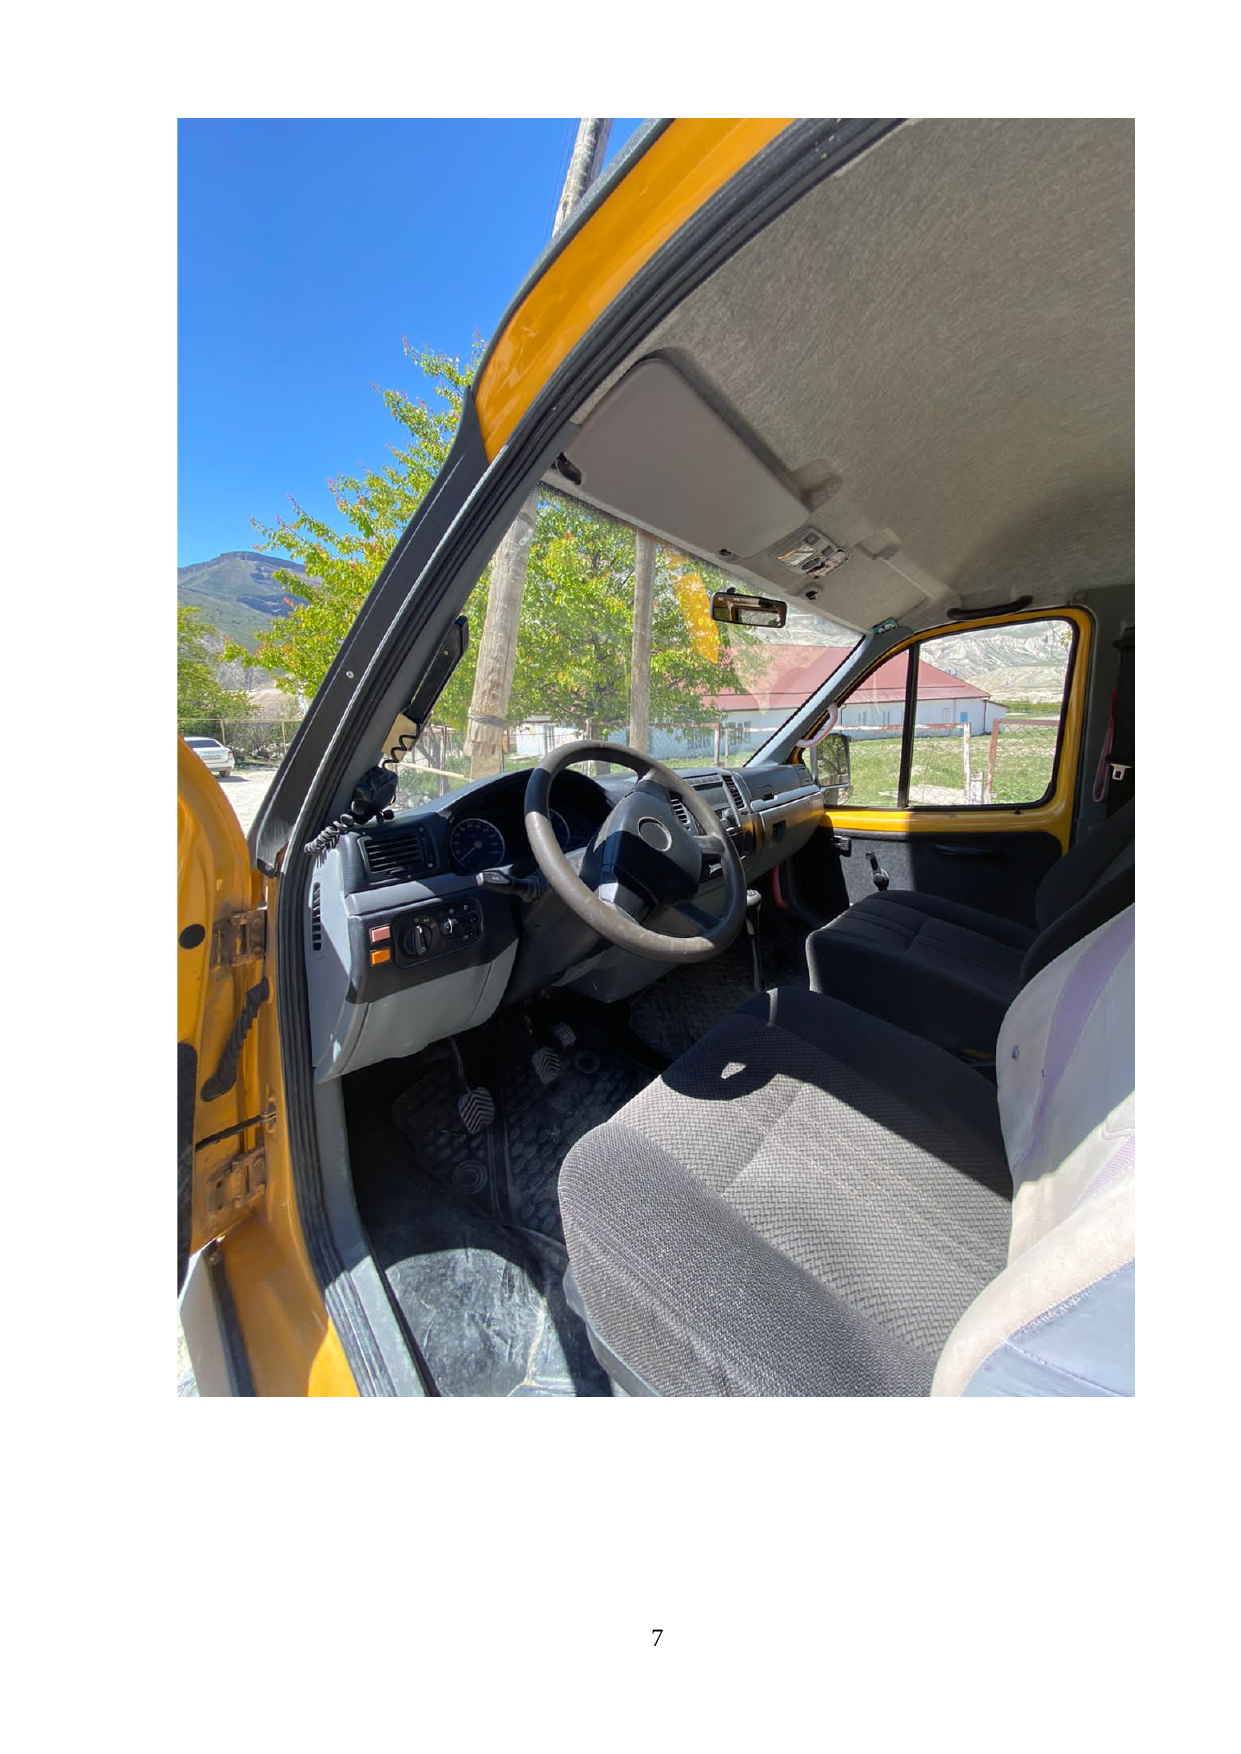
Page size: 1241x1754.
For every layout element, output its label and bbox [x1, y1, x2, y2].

picture [177, 118, 1135, 1397]
